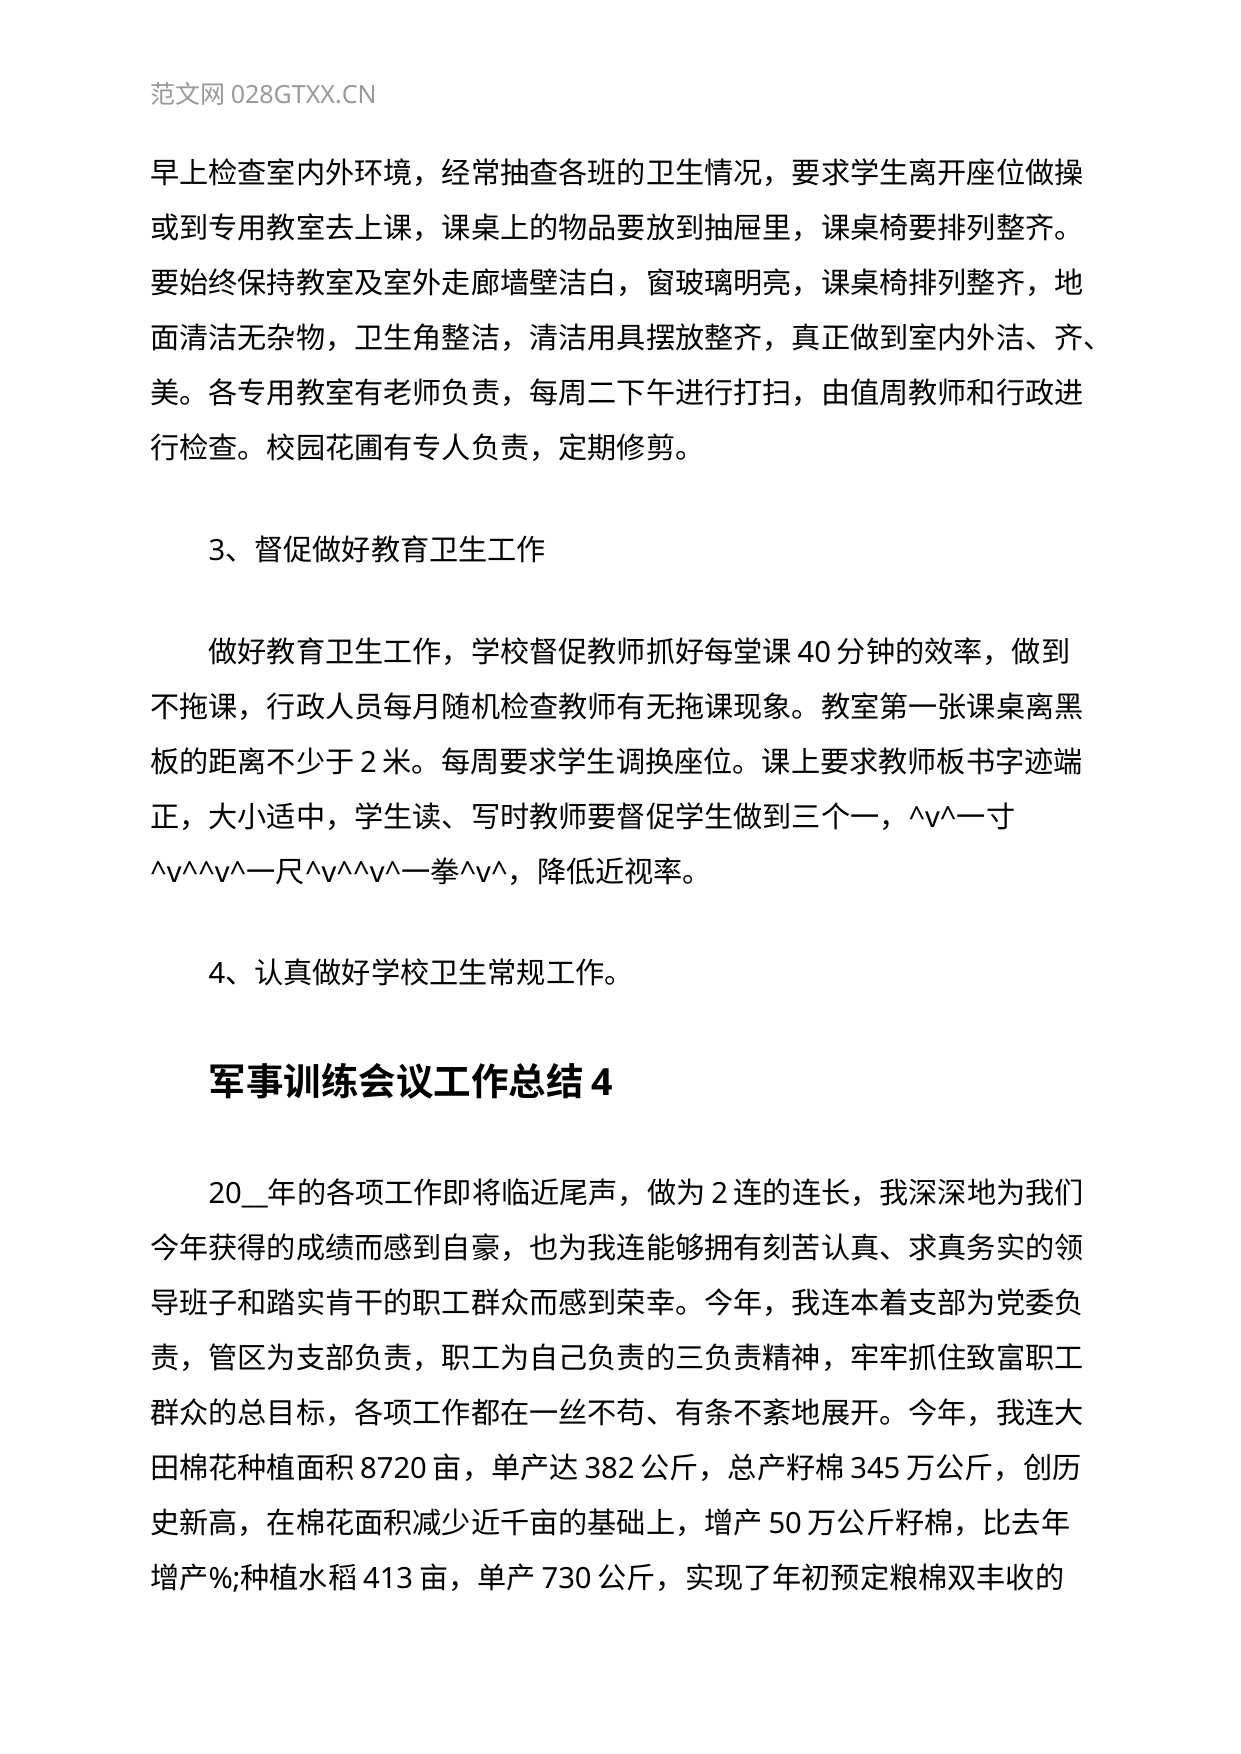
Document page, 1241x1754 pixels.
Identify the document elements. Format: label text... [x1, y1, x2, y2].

text 军事训练会议工作总结4 [150, 1052, 1090, 1107]
text 4、认真做好学校卫生常规工作。 [150, 950, 1090, 992]
text 做好教育卫生工作，学校督促教师抓好每堂课40分钟的效率，做到不拖课，行政人员每月随机检查教师有无拖课现象。教室第一张课桌离黑板的距离不少于2米。每周要求学生调换座位。课上要求教师板书字迹端正，大小适中，学生读、写时教师要督促学生做到三个一，^v^一寸^v^^v^一尺^v^^v^一拳^v^，降低近视率。 [150, 628, 1090, 891]
text 3、督促做好教育卫生工作 [150, 526, 1090, 569]
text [150, 150, 1090, 467]
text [150, 1170, 1090, 1597]
